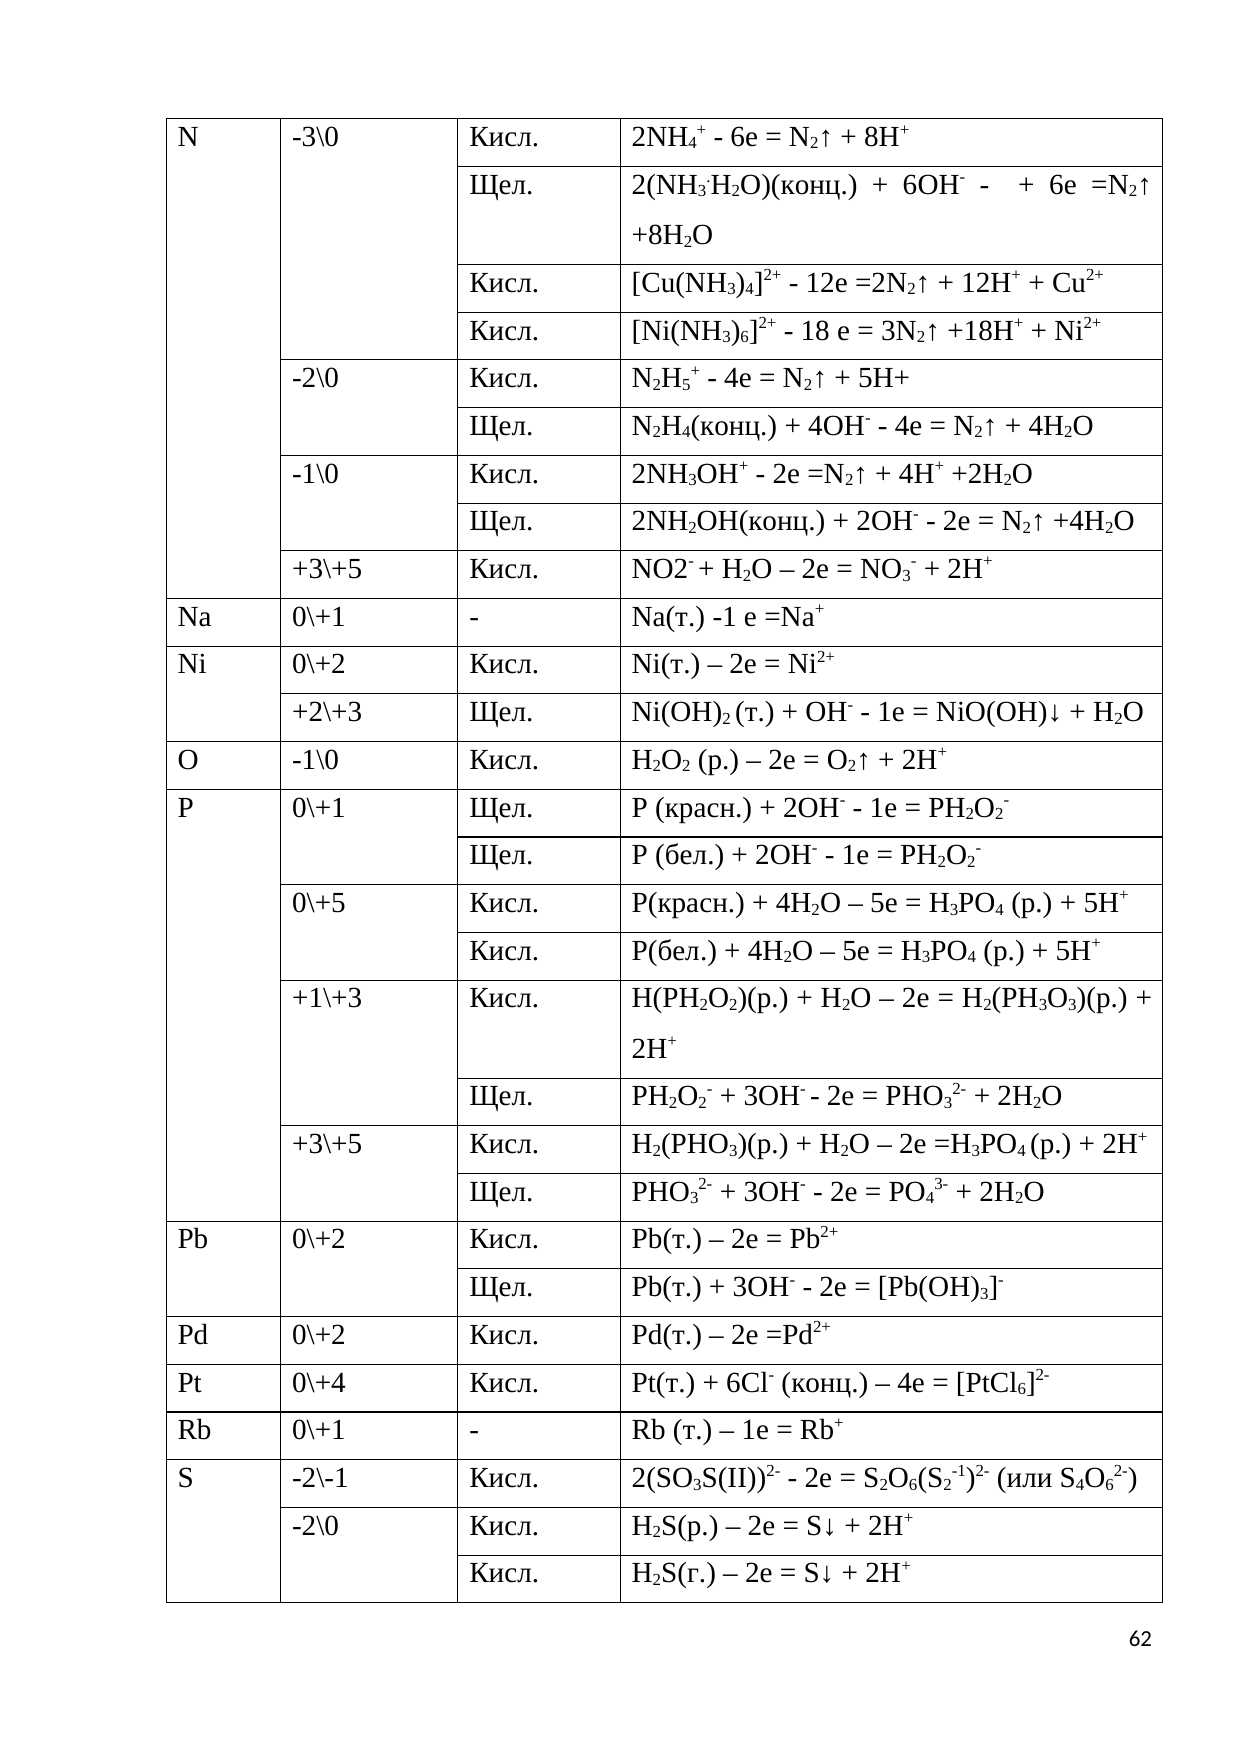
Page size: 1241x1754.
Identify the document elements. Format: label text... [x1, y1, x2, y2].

table_cell +3\+5 [281, 1126, 457, 1221]
table_cell Щел. [458, 1269, 620, 1316]
table_cell 2(NH3.H2O)(конц.) + 6OH- - + 6e =N2↑ +8H2O [621, 167, 1162, 264]
table_cell Кисл. [458, 981, 620, 1077]
table_cell H2S(г.) – 2e = S↓ + 2H+ [621, 1556, 1162, 1602]
table_cell 2NH3OH+ - 2e =N2↑ + 4H+ +2H2O [621, 456, 1162, 502]
table_cell -1\0 [281, 456, 457, 550]
table_cell Кисл. [458, 313, 620, 359]
table_cell H2O2 (р.) – 2e = O2↑ + 2H+ [621, 742, 1162, 789]
table_cell Кисл. [458, 742, 620, 789]
table_cell +3\+5 [281, 551, 457, 598]
table_cell H(PH2O2)(р.) + H2O – 2e = H2(PH3O3)(р.) + 2H+ [621, 981, 1162, 1077]
table_cell Na(т.) -1 e =Na+ [621, 599, 1162, 646]
table_cell Pb(т.) + 3OH- - 2e = [Pb(OH)3]- [621, 1269, 1162, 1316]
table_cell Кисл. [458, 1126, 620, 1173]
table_cell Ni(т.) – 2e = Ni2+ [621, 647, 1162, 693]
table_cell -1\0 [281, 742, 457, 789]
table_cell Кисл. [458, 1556, 620, 1602]
table_cell S [167, 1460, 280, 1602]
table_cell P(красн.) + 4H2O – 5e = H3PO4 (р.) + 5H+ [621, 885, 1162, 932]
table_cell +2\+3 [281, 694, 457, 741]
table_cell -3\0 [281, 119, 457, 359]
table_cell Rb [167, 1413, 280, 1459]
table_cell +1\+3 [281, 981, 457, 1125]
table_cell Щел. [458, 408, 620, 455]
table_cell Кисл. [458, 647, 620, 693]
table_cell NO2- + H2O – 2e = NO3- + 2H+ [621, 551, 1162, 598]
table_cell Кисл. [458, 265, 620, 312]
table_cell Кисл. [458, 1222, 620, 1268]
table_cell Щел. [458, 1174, 620, 1221]
table_cell Щел. [458, 838, 620, 884]
table_cell Кисл. [458, 885, 620, 932]
table_cell Кисл. [458, 119, 620, 166]
table_cell N2H4(конц.) + 4OH- - 4e = N2↑ + 4H2O [621, 408, 1162, 455]
table_cell Ni(OH)2 (т.) + OH- - 1e = NiO(OH)↓ + H2O [621, 694, 1162, 741]
table_cell Кисл. [458, 360, 620, 407]
table_cell Щел. [458, 504, 620, 550]
table_cell 2NH4+ - 6e = N2↑ + 8H+ [621, 119, 1162, 166]
table_cell 0\+2 [281, 647, 457, 693]
table_cell 0\+1 [281, 599, 457, 646]
table_cell -2\-1 [281, 1460, 457, 1507]
table_cell Кисл. [458, 1460, 620, 1507]
table_cell Pb(т.) – 2e = Pb2+ [621, 1222, 1162, 1268]
table_cell N [167, 119, 280, 598]
table_cell -2\0 [281, 1508, 457, 1602]
table_cell -2\0 [281, 360, 457, 455]
table_cell Pd [167, 1317, 280, 1364]
table_cell Щел. [458, 1079, 620, 1125]
table_cell [Ni(NH3)6]2+ - 18 e = 3N2↑ +18H+ + Ni2+ [621, 313, 1162, 359]
table_cell Кисл. [458, 1508, 620, 1554]
table_cell PH2O2- + 3OH- - 2e = PHO32- + 2H2O [621, 1079, 1162, 1125]
table_cell Ni [167, 647, 280, 741]
table_cell - [458, 1413, 620, 1459]
table_cell Pt(т.) + 6Cl- (конц.) – 4e = [PtCl6]2- [621, 1365, 1162, 1411]
table_cell Na [167, 599, 280, 646]
table_cell Pt [167, 1365, 280, 1411]
table_cell 2NH2OH(конц.) + 2OH- - 2e = N2↑ +4H2O [621, 504, 1162, 550]
table_cell 0\+2 [281, 1317, 457, 1364]
table_cell P(бел.) + 4H2O – 5e = H3PO4 (р.) + 5H+ [621, 933, 1162, 979]
table_cell Pb [167, 1222, 280, 1316]
table_cell Кисл. [458, 1317, 620, 1364]
table_cell [Cu(NH3)4]2+ - 12e =2N2↑ + 12H+ + Cu2+ [621, 265, 1162, 312]
table_cell P [167, 790, 280, 1221]
table_cell P (красн.) + 2OH- - 1e = PH2O2- [621, 790, 1162, 836]
table_cell Щел. [458, 167, 620, 264]
table_cell H2S(р.) – 2e = S↓ + 2H+ [621, 1508, 1162, 1554]
table_cell Щел. [458, 694, 620, 741]
table_cell P (бел.) + 2OH- - 1e = PH2O2- [621, 838, 1162, 884]
table_cell 0\+4 [281, 1365, 457, 1411]
table_cell - [458, 599, 620, 646]
table_cell 0\+1 [281, 1413, 457, 1459]
table_cell 0\+1 [281, 790, 457, 884]
table_cell Кисл. [458, 1365, 620, 1411]
table_cell 0\+5 [281, 885, 457, 979]
table_cell Щел. [458, 790, 620, 836]
table_cell N2H5+ - 4e = N2↑ + 5H+ [621, 360, 1162, 407]
table_cell 0\+2 [281, 1222, 457, 1316]
table_cell Rb (т.) – 1e = Rb+ [621, 1413, 1162, 1459]
table_cell Кисл. [458, 551, 620, 598]
table_cell Кисл. [458, 933, 620, 979]
table_cell O [167, 742, 280, 789]
table_cell H2(PHO3)(р.) + H2O – 2e =H3PO4 (р.) + 2H+ [621, 1126, 1162, 1173]
table_cell 2(SO3S(II))2- - 2e = S2O6(S2-1)2- (или S4O62-) [621, 1460, 1162, 1507]
table_cell PHO32- + 3OH- - 2e = PO43- + 2H2O [621, 1174, 1162, 1221]
table_cell Кисл. [458, 456, 620, 502]
table_cell Pd(т.) – 2e =Pd2+ [621, 1317, 1162, 1364]
